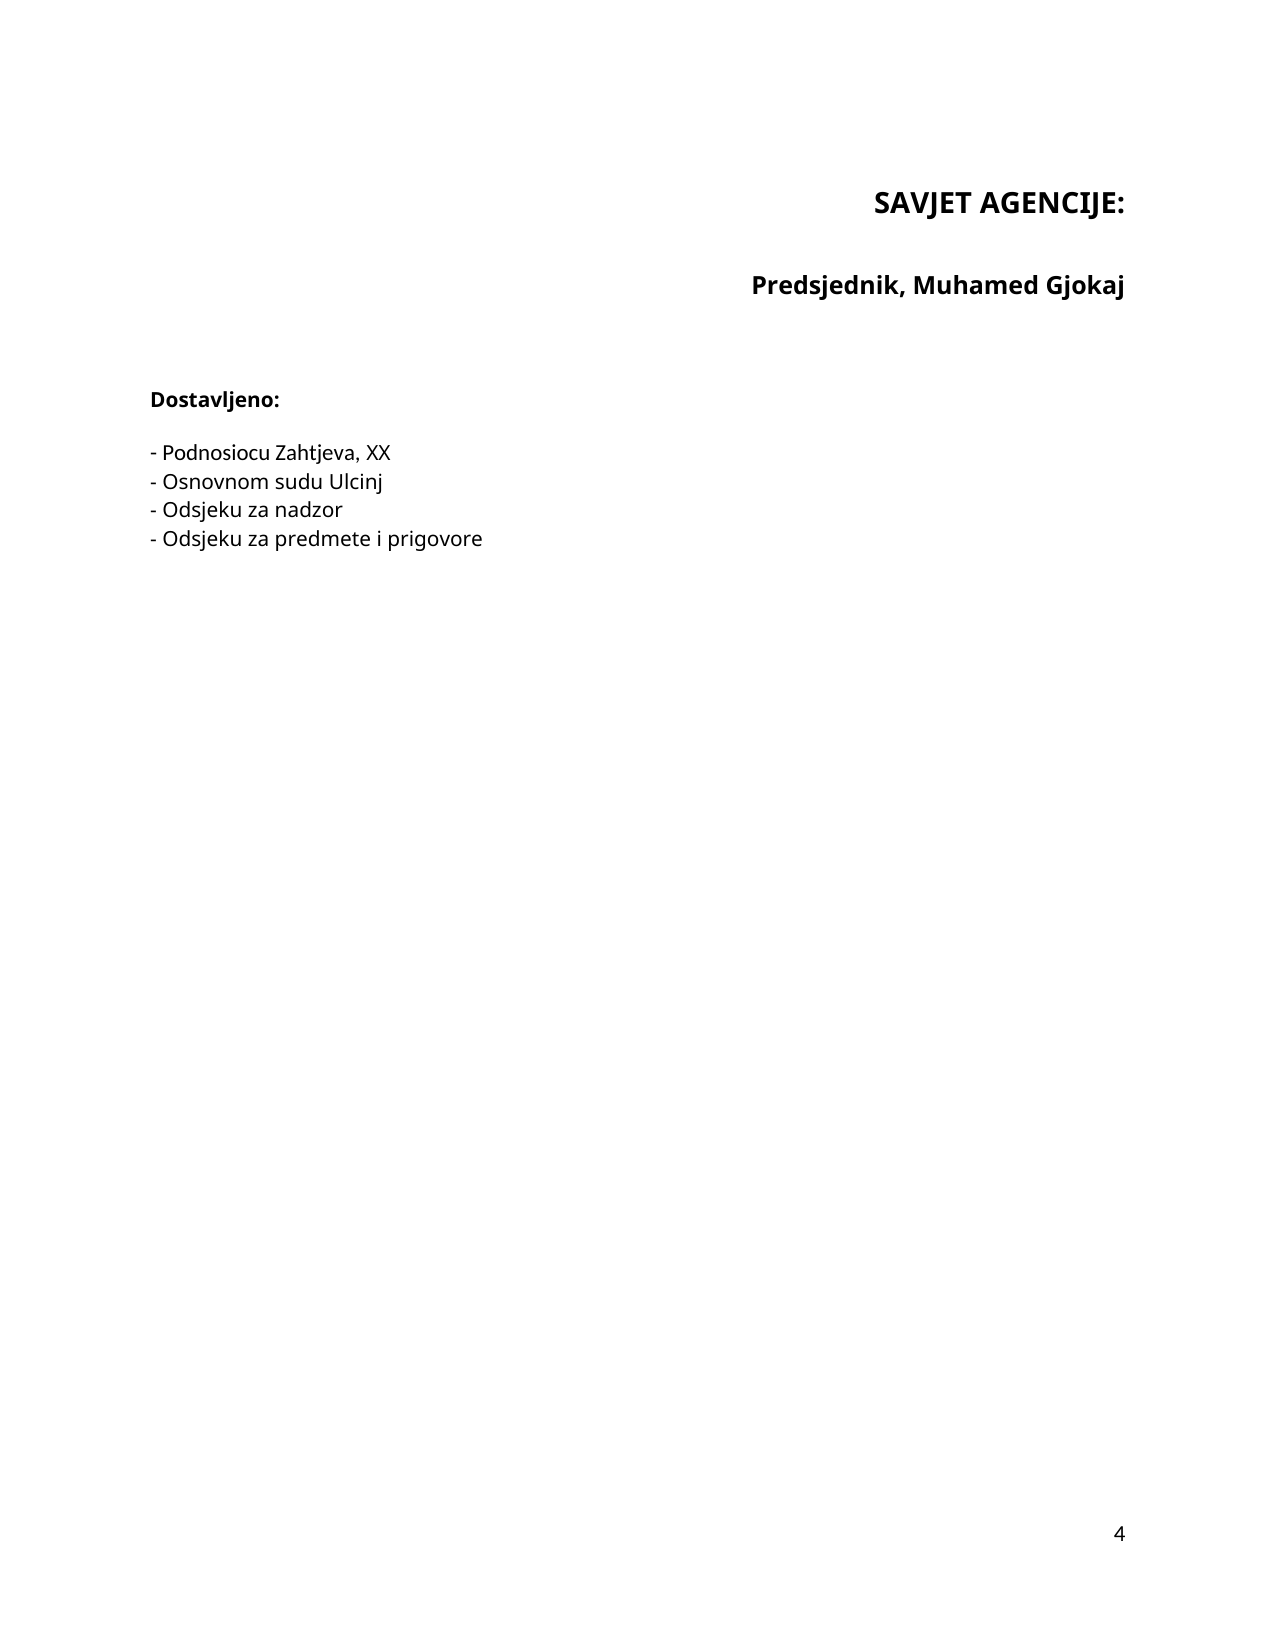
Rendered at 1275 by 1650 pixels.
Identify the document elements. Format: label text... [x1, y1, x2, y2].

text - Odsjeku za nadzor [150, 495, 1125, 524]
text Predsjednik, Muhamed Gjokaj [150, 267, 1125, 302]
text Dostavljeno: [150, 385, 1125, 413]
text - Osnovnom sudu Ulcinj [150, 467, 1125, 495]
text SAVJET AGENCIJE: [150, 183, 1125, 222]
text - Podnosiocu Zahtjeva, XX [150, 438, 1125, 467]
text - Odsjeku za predmete i prigovore [150, 524, 1125, 552]
